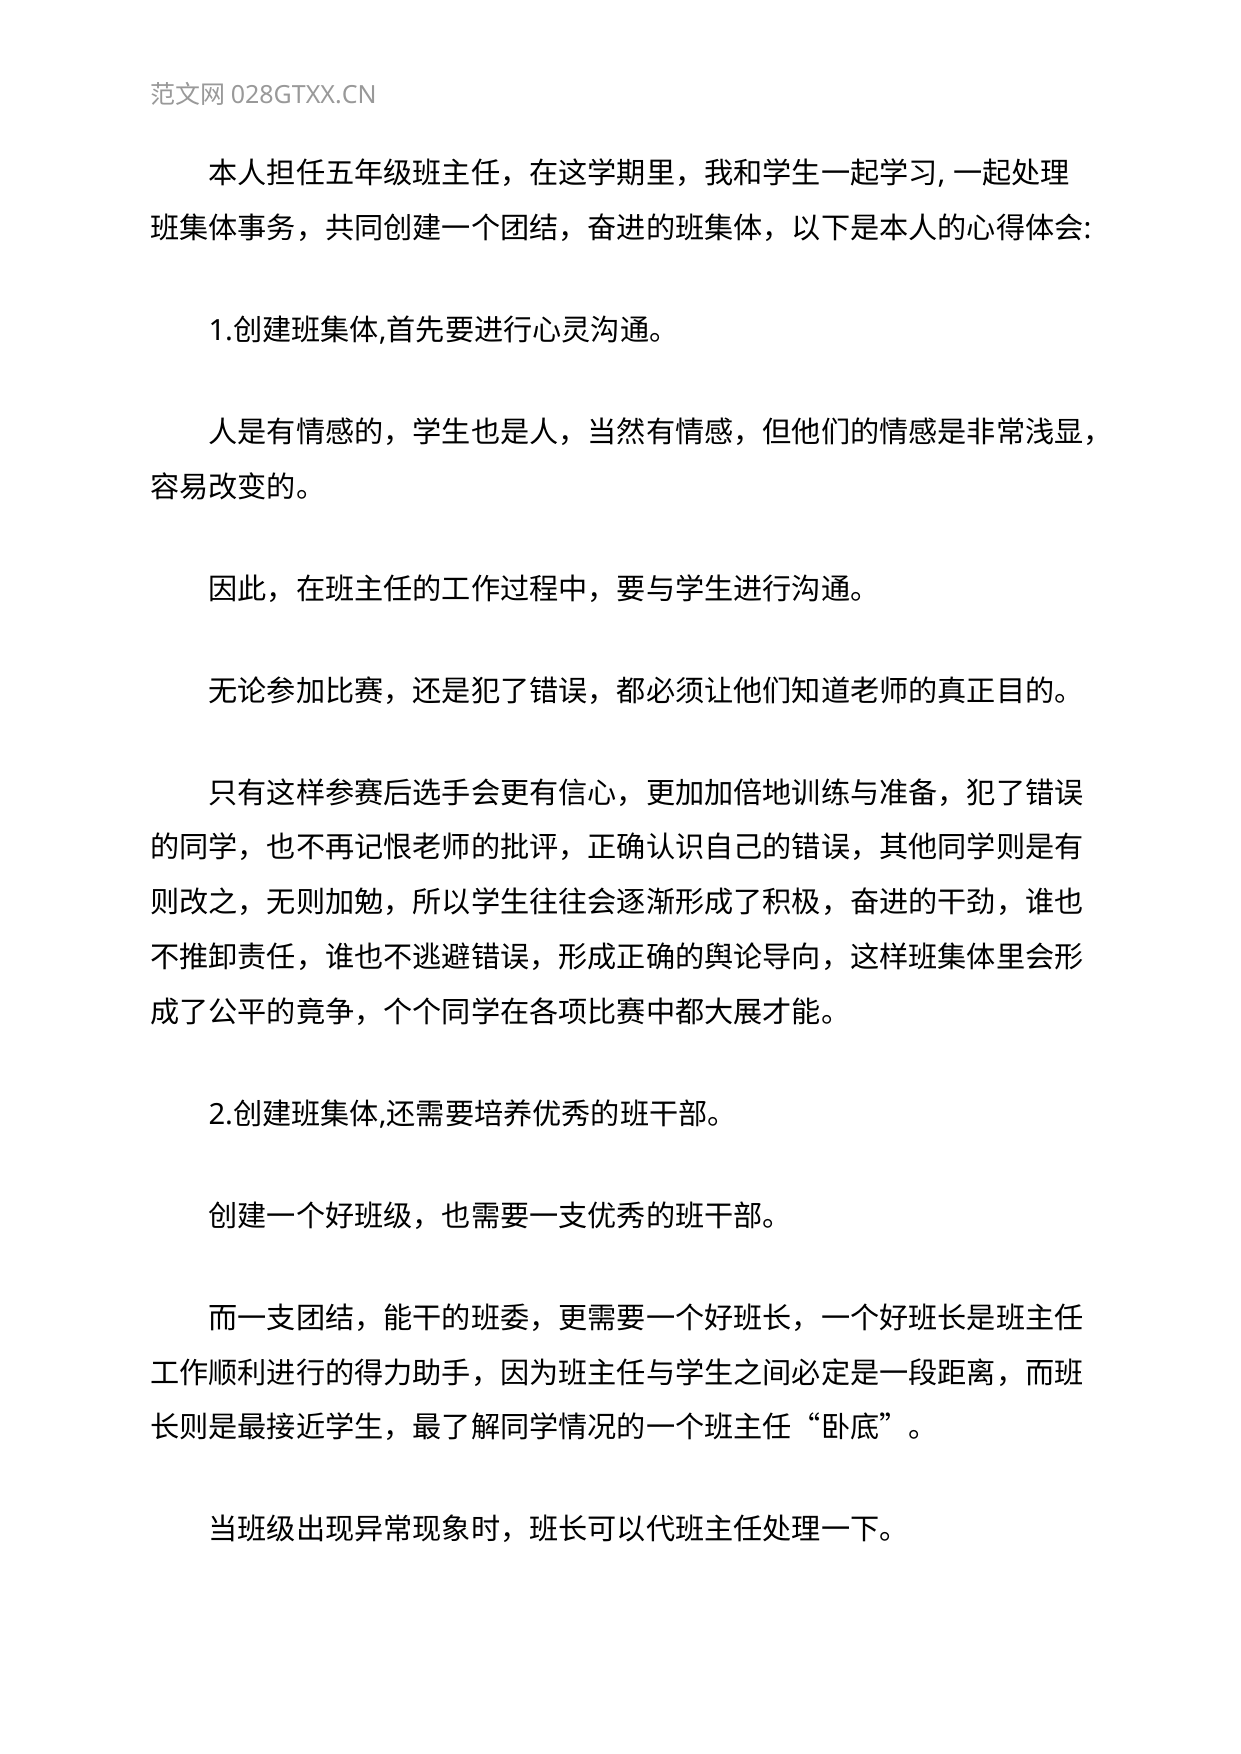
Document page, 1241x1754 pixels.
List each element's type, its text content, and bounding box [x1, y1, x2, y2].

text 本人担任五年级班主任，在这学期里，我和学生一起学习, 一起处理班集体事务，共同创建一个团结，奋进的班集体，以下是本人的心得体会: [150, 150, 1090, 247]
text 2.创建班集体,还需要培养优秀的班干部。 [150, 1091, 1090, 1133]
text 创建一个好班级，也需要一支优秀的班干部。 [150, 1192, 1090, 1235]
text 无论参加比赛，还是犯了错误，都必须让他们知道老师的真正目的。 [150, 667, 1090, 710]
text 人是有情感的，学生也是人，当然有情感，但他们的情感是非常浅显，容易改变的。 [150, 409, 1090, 506]
text 当班级出现异常现象时，班长可以代班主任处理一下。 [150, 1506, 1090, 1548]
text 因此，在班主任的工作过程中，要与学生进行沟通。 [150, 566, 1090, 608]
text 只有这样参赛后选手会更有信心，更加加倍地训练与准备，犯了错误的同学，也不再记恨老师的批评，正确认识自己的错误，其他同学则是有则改之，无则加勉，所以学生往往会逐渐形成了积极，奋进的干劲，谁也不推卸责任，谁也不逃避错误，形成正确的舆论导向，这样班集体里会形成了公平的竟争，个个同学在各项比赛中都大展才能。 [150, 769, 1090, 1031]
text 而一支团结，能干的班委，更需要一个好班长，一个好班长是班主任工作顺利进行的得力助手，因为班主任与学生之间必定是一段距离，而班长则是最接近学生，最了解同学情况的一个班主任“卧底”。 [150, 1294, 1090, 1446]
text 1.创建班集体,首先要进行心灵沟通。 [150, 307, 1090, 349]
